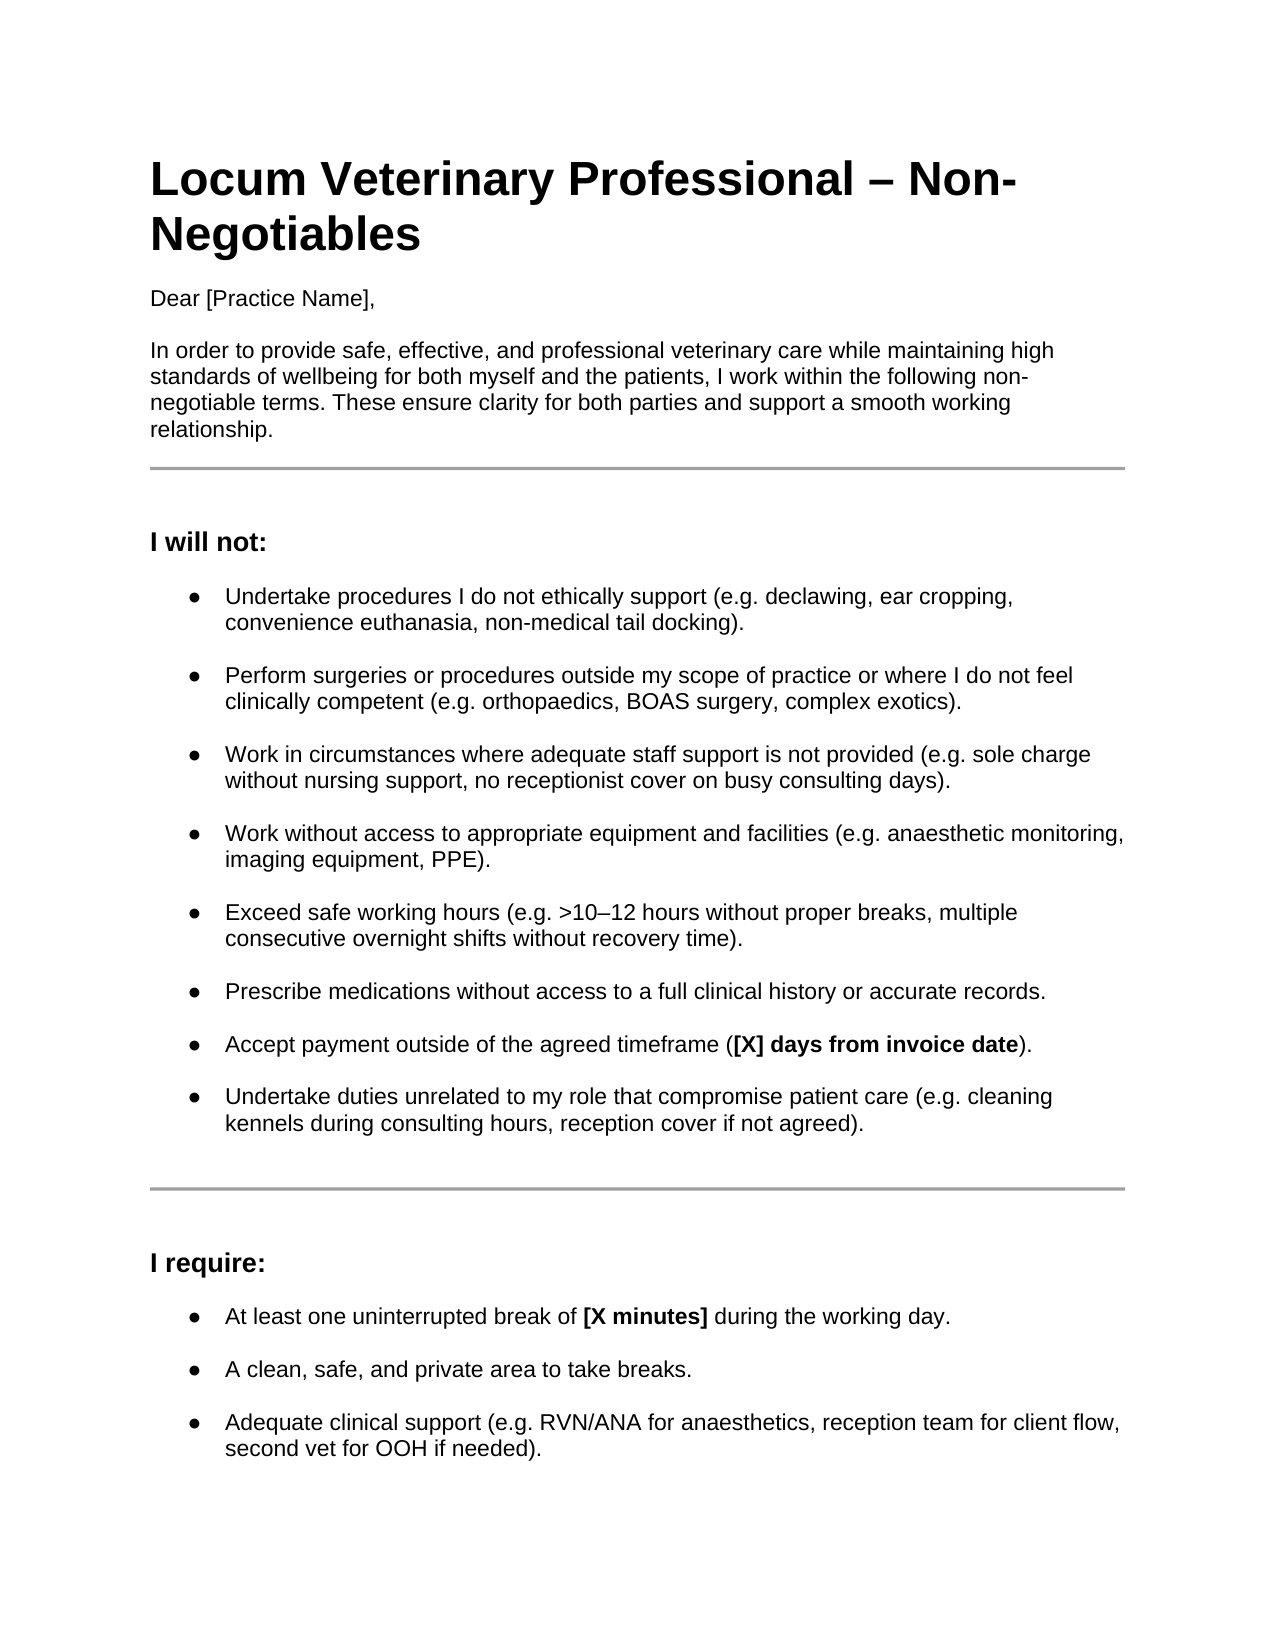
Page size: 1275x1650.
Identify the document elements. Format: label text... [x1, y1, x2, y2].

list A clean, safe, and private area to take breaks. [187, 1356, 1125, 1408]
list Accept payment outside of the agreed timeframe ([X] days from invoice date). [187, 1031, 1125, 1083]
list Work in circumstances where adequate staff support is not provided (e.g. sole charge without nursing support, no receptionist cover on busy consulting days). [187, 741, 1125, 820]
list Exceed safe working hours (e.g. >10–12 hours without proper breaks, multiple consecutive overnight shifts without recovery time). [187, 899, 1125, 978]
subtitle Locum Veterinary Professional – Non-Negotiables [150, 150, 1125, 260]
text In order to provide safe, effective, and professional veterinary care while maintaining high standards of wellbeing for both myself and the patients, I work within the following non-negotiable terms. These ensure clarity for both parties and support a smooth working relationship. [150, 337, 1125, 442]
list Adequate clinical support (e.g. RVN/ANA for anaesthetics, reception team for client flow, second vet for OOH if needed). [187, 1408, 1125, 1487]
list Perform surgeries or procedures outside my scope of practice or where I do not feel clinically competent (e.g. orthopaedics, BOAS surgery, complex exotics). [187, 662, 1125, 741]
subtitle I require: [150, 1247, 1125, 1278]
list Prescribe medications without access to a full clinical history or accurate records. [187, 978, 1125, 1031]
list Work without access to appropriate equipment and facilities (e.g. anaesthetic monitoring, imaging equipment, PPE). [187, 820, 1125, 899]
text Dear [Practice Name], [150, 285, 1125, 312]
subtitle I will not: [150, 526, 1125, 558]
list At least one uninterrupted break of [X minutes] during the working day. [187, 1303, 1125, 1356]
list Undertake procedures I do not ethically support (e.g. declawing, ear cropping, convenience euthanasia, non-medical tail docking). [187, 583, 1125, 662]
list Undertake duties unrelated to my role that compromise patient care (e.g. cleaning kennels during consulting hours, reception cover if not agreed). [187, 1083, 1125, 1162]
